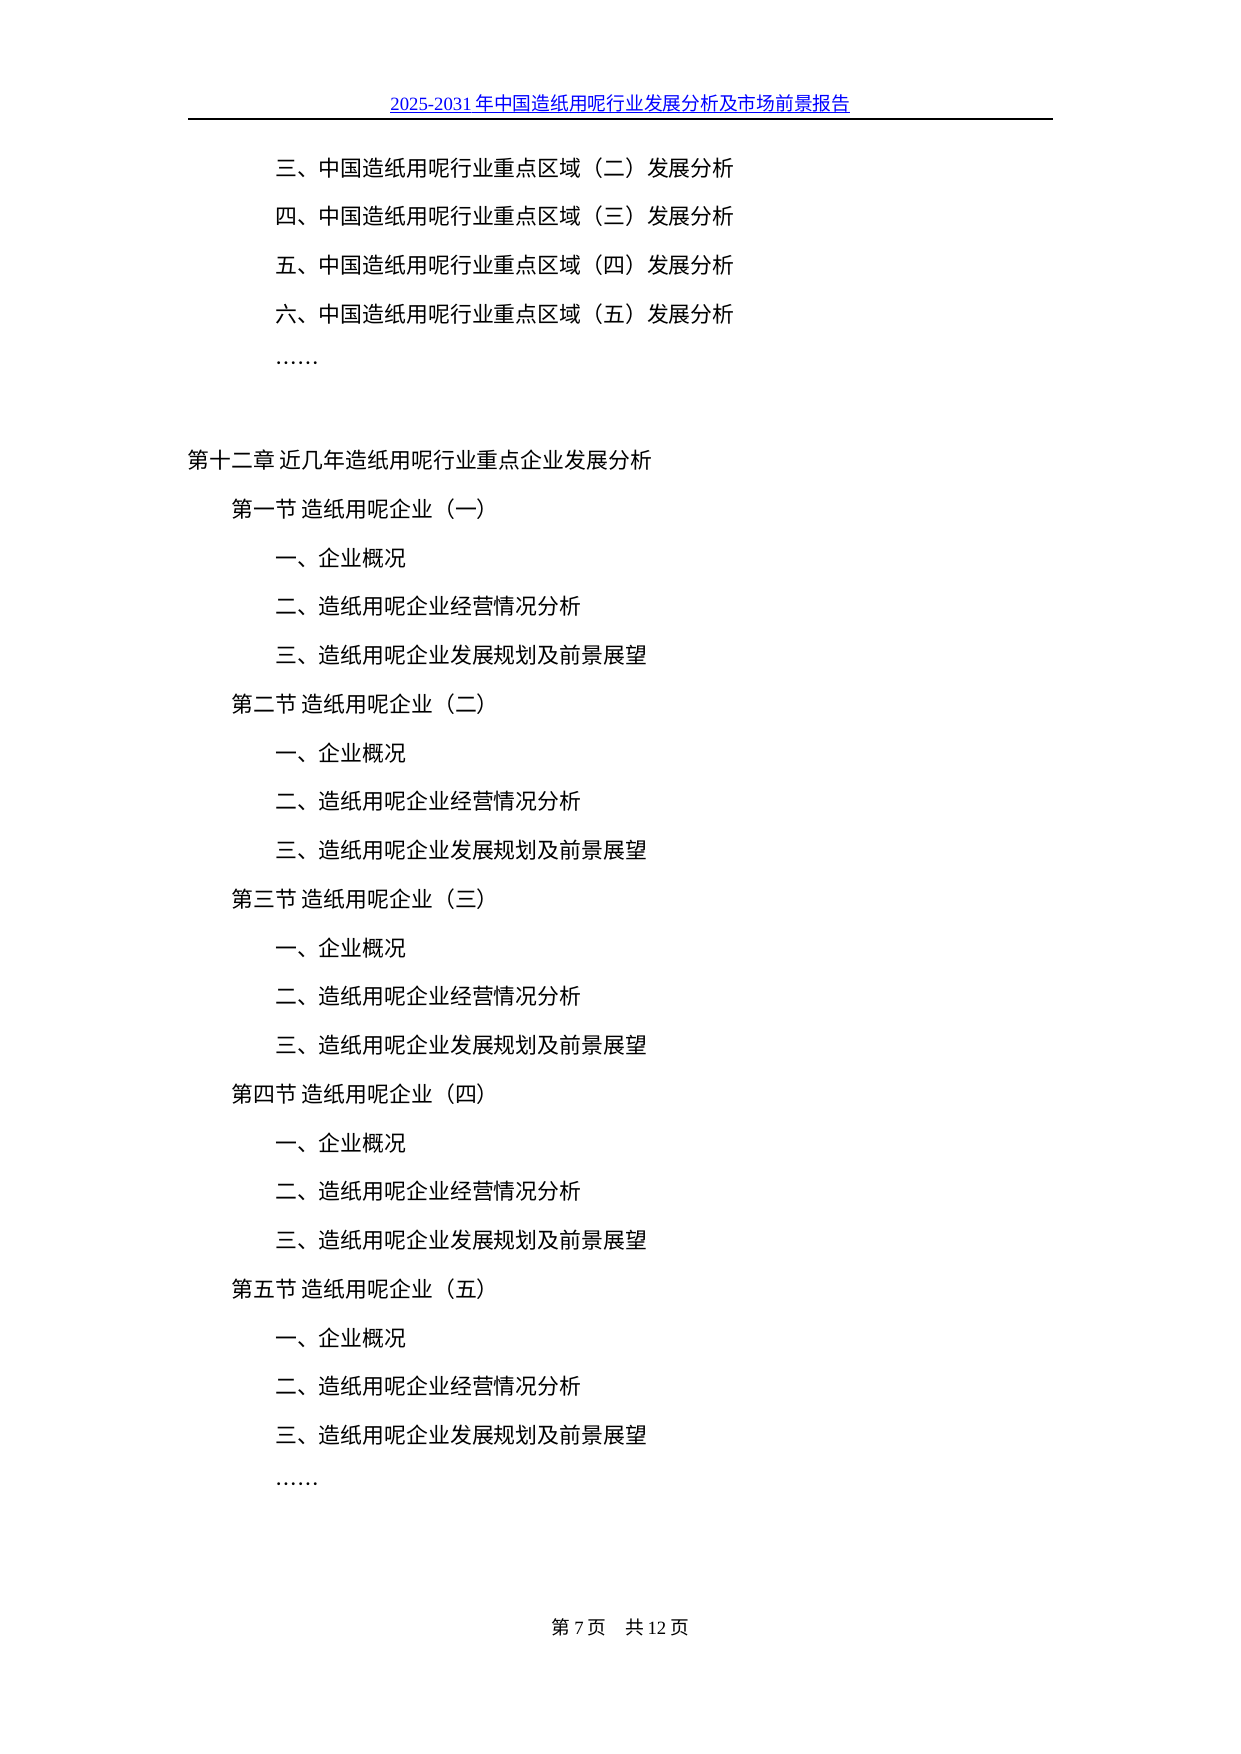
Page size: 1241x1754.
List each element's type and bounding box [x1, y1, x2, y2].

text [187, 150, 1053, 1499]
